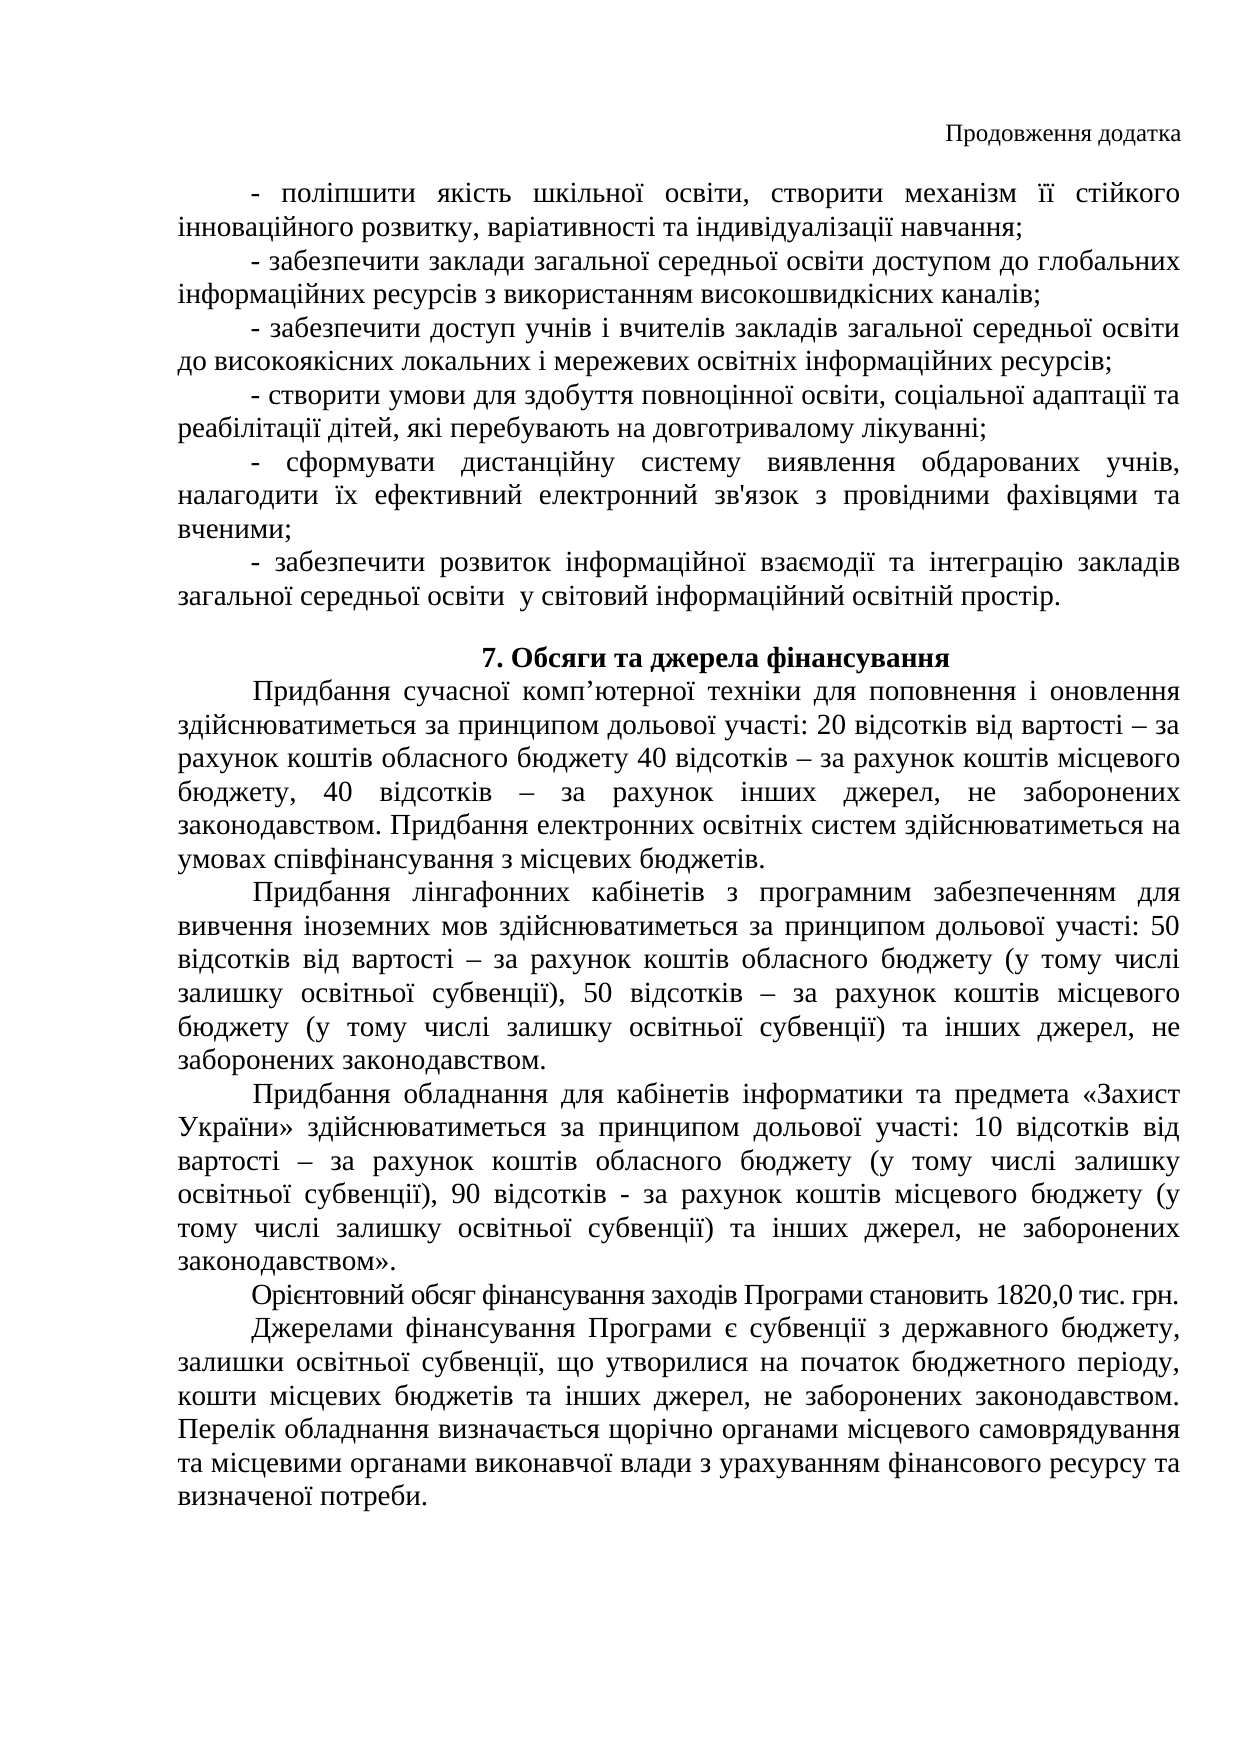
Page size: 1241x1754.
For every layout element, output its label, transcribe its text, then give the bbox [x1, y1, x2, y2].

text Джерелами фінансування Програми є субвенції з державного бюджету, залишки освітньої субвенції, що утворилися на початок бюджетного періоду, кошти місцевих бюджетів та інших джерел, не заборонених законодавством. Перелік обладнання визначається щорічно органами місцевого самоврядування та місцевими органами виконавчої влади з урахуванням фінансового ресурсу та визначеної потреби. [177, 1311, 1181, 1512]
text Придбання лінгафонних кабінетів з програмним забезпеченням для вивчення іноземних мов здійснюватиметься за принципом дольової участі: 50 відсотків від вартості – за рахунок коштів обласного бюджету (у тому числі залишку освітньої субвенції), 50 відсотків – за рахунок коштів місцевого бюджету (у тому числі залишку освітньої субвенції) та інших джерел, не заборонених законодавством. [177, 874, 1181, 1076]
text - поліпшити якість шкільної освіти, створити механізм її стійкого інноваційного розвитку, варіативності та індивідуалізації навчання; [177, 176, 1181, 243]
text - створити умови для здобуття повноцінної освіти, соціальної адаптації та реабілітації дітей, які перебувають на довготривалому лікуванні; [177, 377, 1181, 444]
text Придбання обладнання для кабінетів інформатики та предмета «Захист України» здійснюватиметься за принципом дольової участі: 10 відсотків від вартості – за рахунок коштів обласного бюджету (у тому числі залишку освітньої субвенції), 90 відсотків - за рахунок коштів місцевого бюджету (у тому числі залишку освітньої субвенції) та інших джерел, не заборонених законодавством». [177, 1076, 1181, 1277]
text - забезпечити розвиток інформаційної взаємодії та інтеграцію закладів загальної середньої освіти у світовий інформаційний освітній простір. [177, 544, 1181, 612]
text Придбання сучасної комп’ютерної техніки для поповнення і оновлення здійснюватиметься за принципом дольової участі: 20 відсотків від вартості – за рахунок коштів обласного бюджету 40 відсотків – за рахунок коштів місцевого бюджету, 40 відсотків – за рахунок інших джерел, не заборонених законодавством. Придбання електронних освітніх систем здійснюватиметься на умовах співфінансування з місцевих бюджетів. [177, 673, 1181, 874]
text Орієнтовний обсяг фінансування заходів Програми становить 1820,0 тис. грн. [177, 1277, 1181, 1311]
text Продовження додатка [177, 118, 1181, 147]
text - забезпечити заклади загальної середньої освіти доступом до глобальних інформаційних ресурсів з використанням високошвидкісних каналів; [177, 243, 1181, 310]
text - сформувати дистанційну систему виявлення обдарованих учнів, налагодити їх ефективний електронний зв'язок з провідними фахівцями та вченими; [177, 444, 1181, 544]
text 7. Обсяги та джерела фінансування [177, 640, 1181, 673]
text - забезпечити доступ учнів і вчителів закладів загальної середньої освіти до високоякісних локальних і мережевих освітніх інформаційних ресурсів; [177, 310, 1181, 377]
